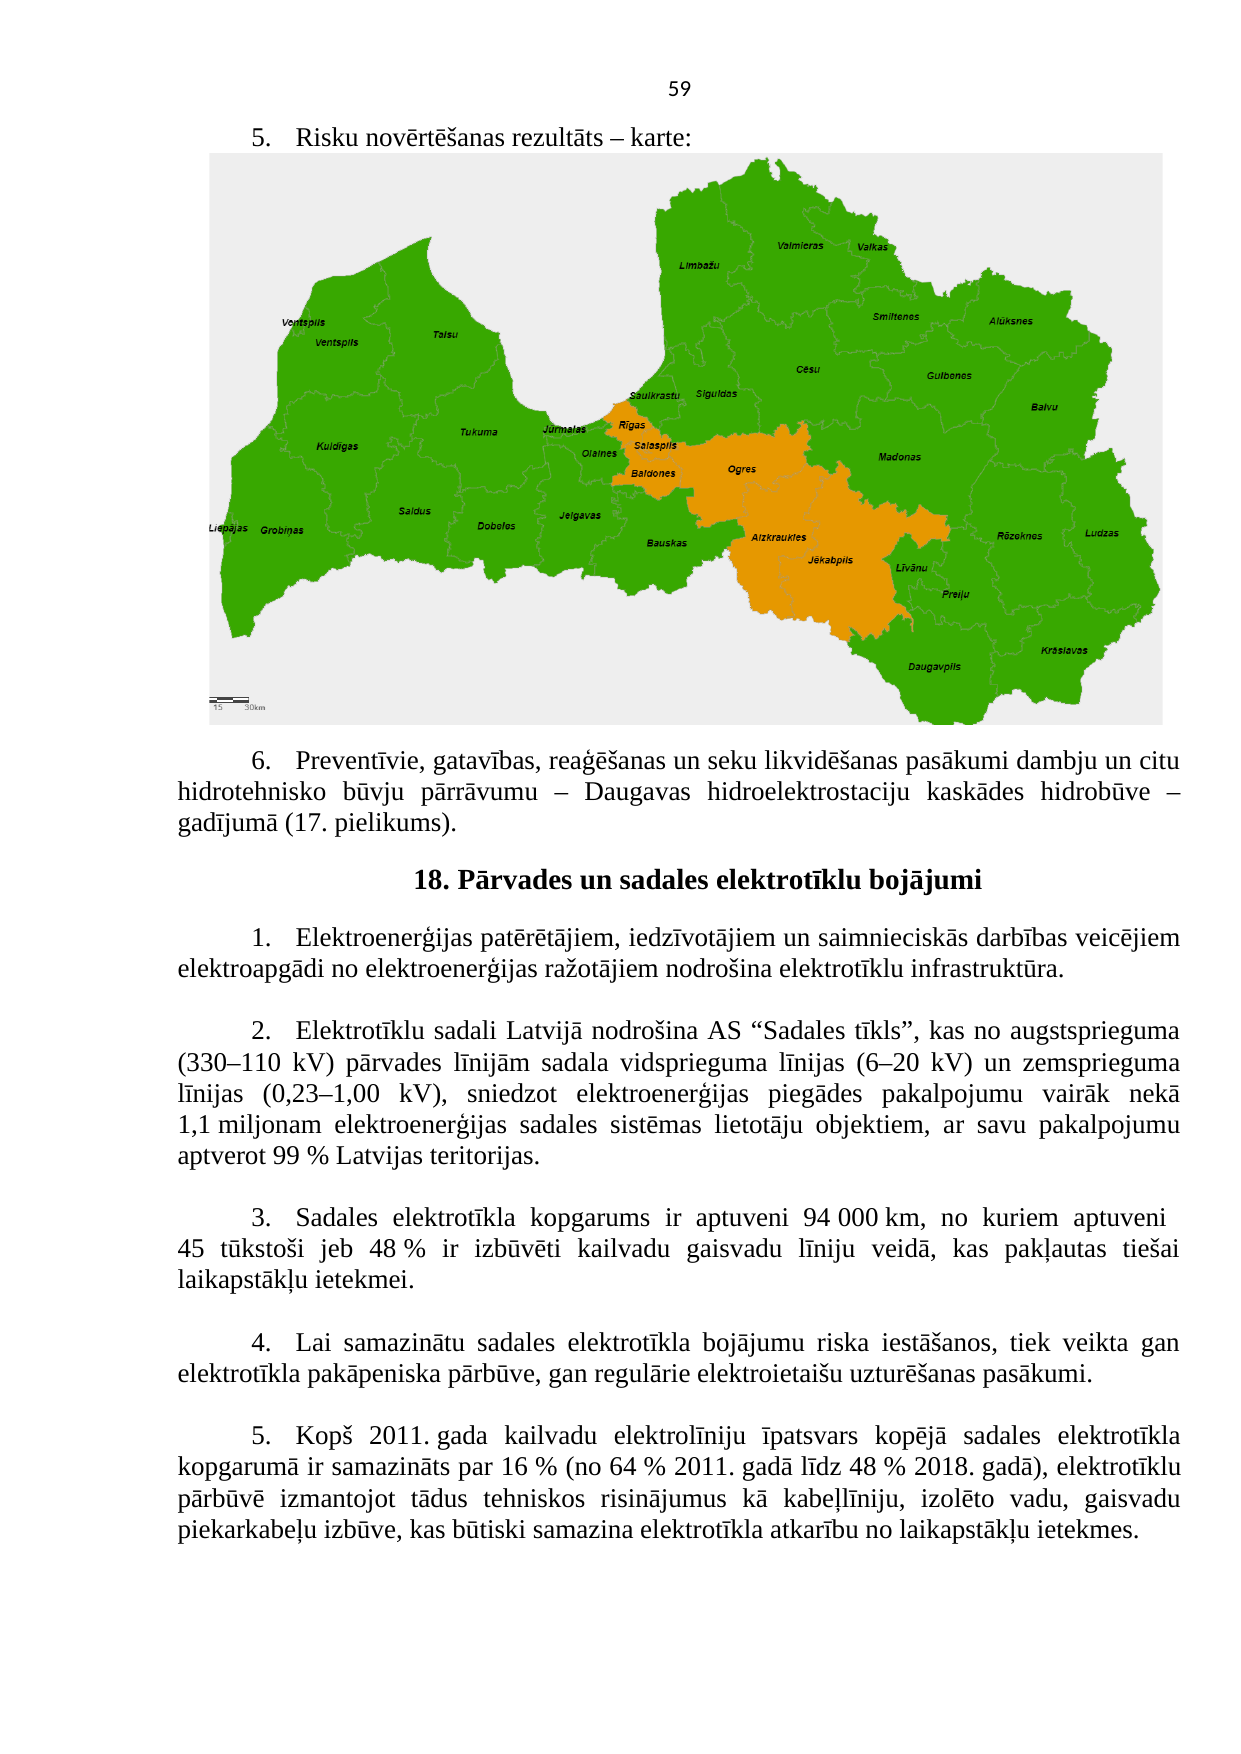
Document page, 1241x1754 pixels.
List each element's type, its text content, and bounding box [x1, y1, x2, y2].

list Elektroenerģijas patērētājiem, iedzīvotājiem un saimnieciskās darbības veicējiem elektroapgādi no elektroenerģijas ražotājiem nodrošina elektrotīklu infrastruktūra. [177, 921, 1181, 983]
list Lai samazinātu sadales elektrotīkla bojājumu riska iestāšanos, tiek veikta gan elektrotīkla pakāpeniska pārbūve, gan regulārie elektroietaišu uzturēšanas pasākumi. [177, 1326, 1181, 1388]
picture [209, 153, 1162, 725]
list Elektrotīklu sadali Latvijā nodrošina AS “Sadales tīkls”, kas no augstsprieguma (330–110 kV) pārvades līnijām sadala vidsprieguma līnijas (6–20 kV) un zemsprieguma līnijas (0,23–1,00 kV), sniedzot elektroenerģijas piegādes pakalpojumu vairāk nekā 1,1 miljonam elektroenerģijas sadales sistēmas lietotāju objektiem, ar savu pakalpojumu aptverot 99 % Latvijas teritorijas. [177, 1014, 1181, 1170]
list Sadales elektrotīkla kopgarums ir aptuveni 94 000 km, no kuriem aptuveni 45 tūkstoši jeb 48 % ir izbūvēti kailvadu gaisvadu līniju veidā, kas pakļautas tiešai laikapstākļu ietekmei. [177, 1201, 1181, 1295]
list Kopš 2011. gada kailvadu elektrolīniju īpatsvars kopējā sadales elektrotīkla kopgarumā ir samazināts par 16 % (no 64 % 2011. gadā līdz 48 % 2018. gadā), elektrotīklu pārbūvē izmantojot tādus tehniskos risinājumus kā kabeļlīniju, izolēto vadu, gaisvadu piekarkabeļu izbūve, kas būtiski samazina elektrotīkla atkarību no laikapstākļu ietekmes. [177, 1419, 1181, 1544]
subtitle Pārvades un sadales elektrotīklu bojājumi [214, 862, 1181, 896]
list Risku novērtēšanas rezultāts – karte: [177, 121, 1181, 152]
